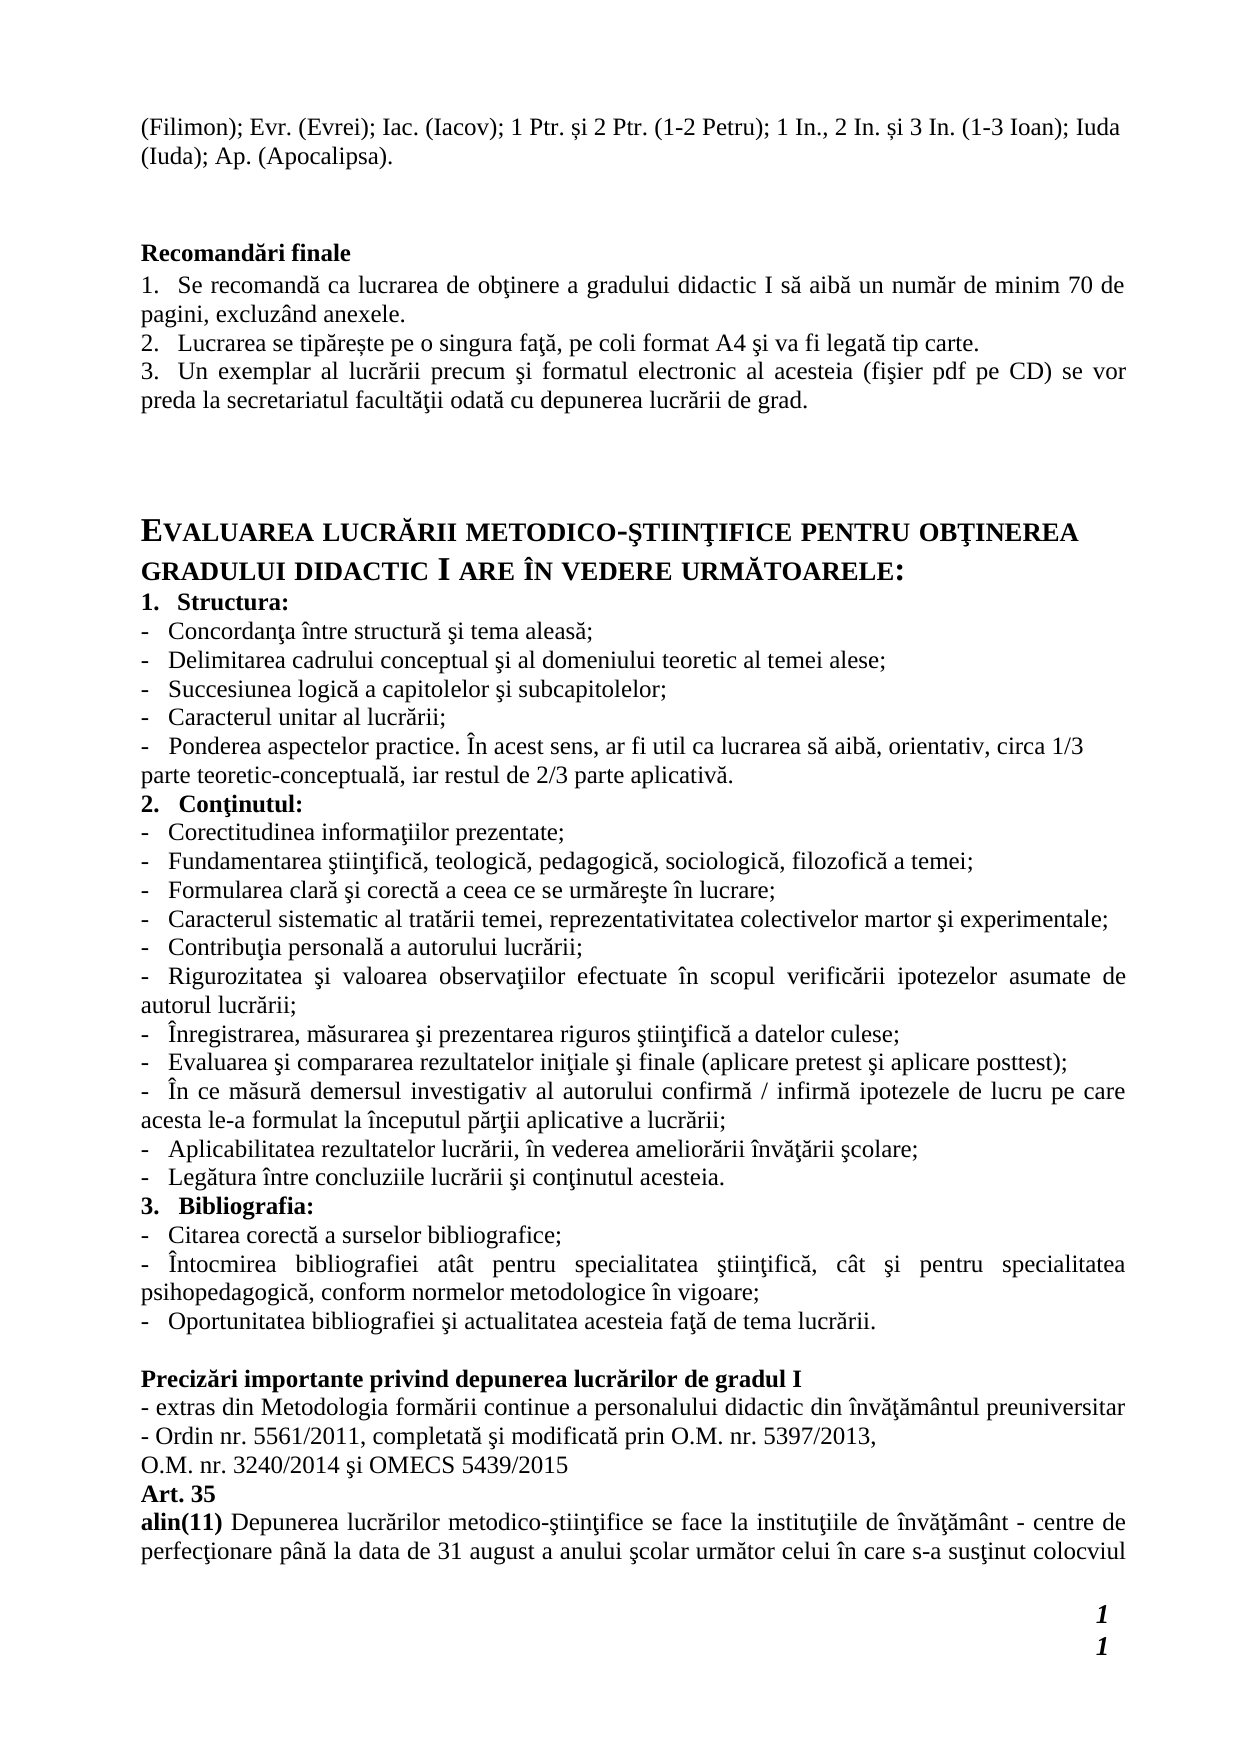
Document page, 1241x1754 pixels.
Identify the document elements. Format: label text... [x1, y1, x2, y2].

list Citarea corectă a surselor bibliografice; [141, 1220, 1127, 1249]
list Fundamentarea ştiinţifică, teologică, pedagogică, sociologică, filozofică a temei; [141, 846, 1127, 875]
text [141, 112, 1127, 169]
list Legătura între concluziile lucrării şi conţinutul acesteia. [141, 1162, 1127, 1191]
list În ce măsură demersul investigativ al autorului confirmă / infirmă ipotezele de lucru pe care acesta le-a formulat la începutul părţii aplicative a lucrării; [141, 1076, 1127, 1134]
list Evaluarea şi compararea rezultatelor iniţiale şi finale (aplicare pretest şi aplicare posttest); [141, 1047, 1127, 1076]
subtitle Art. 35 [141, 1479, 1127, 1507]
list Întocmirea bibliografiei atât pentru specialitatea ştiinţifică, cât şi pentru specialitatea psihopedagogică, conform normelor metodologice în vigoare; [141, 1249, 1127, 1306]
list Caracterul sistematic al tratării temei, reprezentativitatea colectivelor martor şi experimentale; [141, 904, 1127, 932]
list Un exemplar al lucrării precum şi formatul electronic al acesteia (fişier pdf pe CD) se vor preda la secretariatul facultăţii odată cu depunerea lucrării de grad. [141, 356, 1127, 414]
subtitle Structura: [141, 587, 1127, 616]
text O.M. nr. 3240/2014 şi OMECS 5439/2015 [141, 1450, 1127, 1479]
list Oportunitatea bibliografiei şi actualitatea acesteia faţă de tema lucrării. [141, 1306, 1127, 1335]
subtitle Conţinutul: [141, 789, 1127, 817]
list Lucrarea se tipărește pe o singura faţă, pe coli format A4 şi va fi legată tip carte. [141, 328, 1127, 356]
text Precizări importante privind depunerea lucrărilor de gradul I [141, 1364, 1127, 1392]
list Delimitarea cadrului conceptual şi al domeniului teoretic al temei alese; [141, 645, 1127, 674]
list Înregistrarea, măsurarea şi prezentarea riguros ştiinţifică a datelor culese; [141, 1019, 1127, 1047]
subtitle Evaluarea lucrării metodico-ştiinţifice pentru obţinerea gradului didactic I are în vedere următoarele: [141, 511, 1127, 587]
list Aplicabilitatea rezultatelor lucrării, în vederea ameliorării învăţării şcolare; [141, 1134, 1127, 1162]
list Corectitudinea informaţiilor prezentate; [141, 817, 1127, 846]
list Rigurozitatea şi valoarea observaţiilor efectuate în scopul verificării ipotezelor asumate de autorul lucrării; [141, 961, 1127, 1019]
list Se recomandă ca lucrarea de obţinere a gradului didactic I să aibă un număr de minim 70 de pagini, excluzând anexele. [141, 270, 1127, 328]
list Caracterul unitar al lucrării; [141, 702, 1127, 731]
list Formularea clară şi corectă a ceea ce se urmăreşte în lucrare; [141, 875, 1127, 904]
list Contribuţia personală a autorului lucrării; [141, 932, 1127, 961]
list Succesiunea logică a capitolelor şi subcapitolelor; [141, 674, 1127, 702]
list Concordanţa între structură şi tema aleasă; [141, 616, 1127, 645]
list Ponderea aspectelor practice. În acest sens, ar fi util ca lucrarea să aibă, orientativ, circa 1/3 parte teoretic-conceptuală, iar restul de 2/3 parte aplicativă. [141, 731, 1127, 789]
subtitle Recomandări finale [141, 227, 1127, 270]
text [141, 1507, 1127, 1565]
subtitle Bibliografia: [141, 1191, 1127, 1220]
text - extras din Metodologia formării continue a personalului didactic din învăţământul preuniversitar - Ordin nr. 5561/2011, completată şi modificată prin O.M. nr. 5397/2013, [141, 1392, 1127, 1450]
